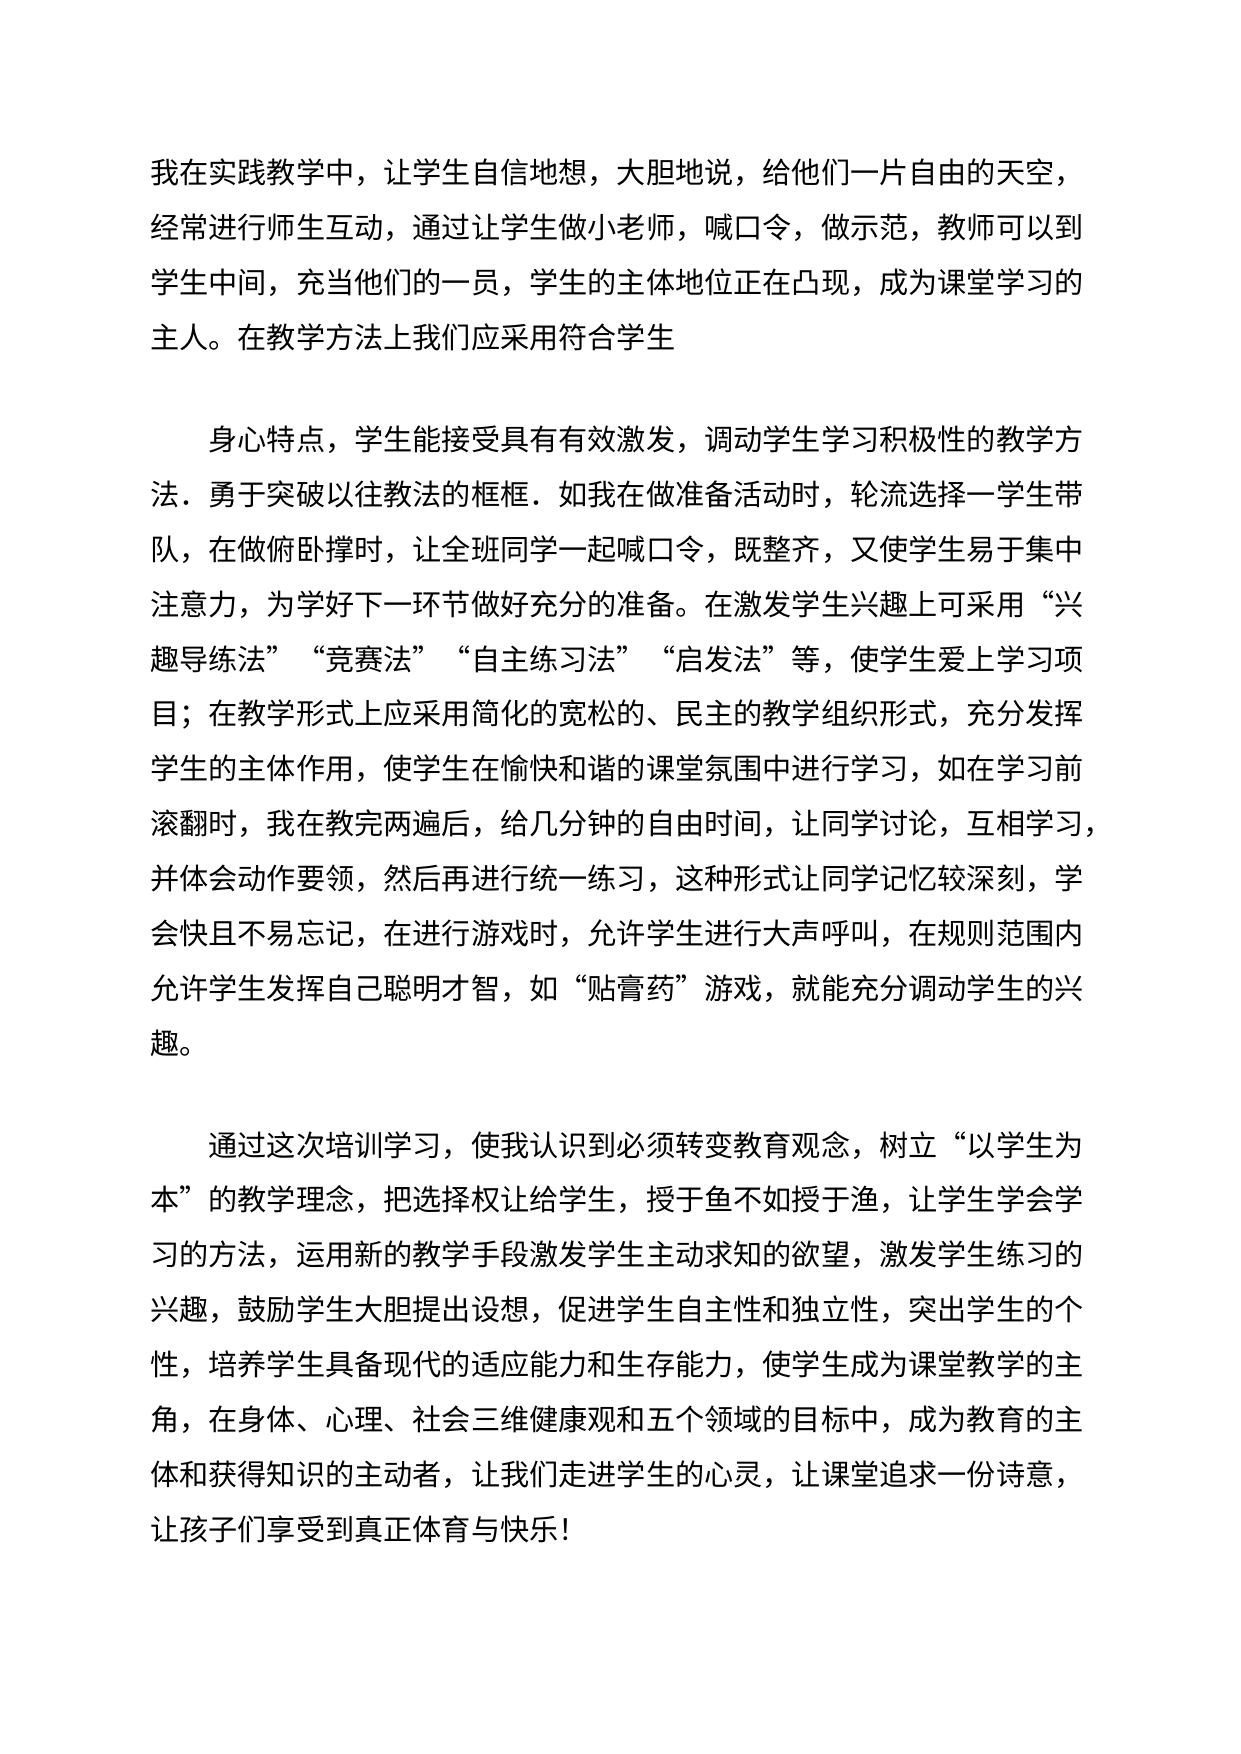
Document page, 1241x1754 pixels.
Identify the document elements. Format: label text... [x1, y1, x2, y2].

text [150, 150, 1090, 357]
text 通过这次培训学习，使我认识到必须转变教育观念，树立“以学生为本”的教学理念，把选择权让给学生，授于鱼不如授于渔，让学生学会学习的方法，运用新的教学手段激发学生主动求知的欲望，激发学生练习的兴趣，鼓励学生大胆提出设想，促进学生自主性和独立性，突出学生的个性，培养学生具备现代的适应能力和生存能力，使学生成为课堂教学的主角，在身体、心理、社会三维健康观和五个领域的目标中，成为教育的主体和获得知识的主动者，让我们走进学生的心灵，让课堂追求一份诗意，让孩子们享受到真正体育与快乐！ [150, 1122, 1090, 1549]
text 身心特点，学生能接受具有有效激发，调动学生学习积极性的教学方法．勇于突破以往教法的框框．如我在做准备活动时，轮流选择一学生带队，在做俯卧撑时，让全班同学一起喊口令，既整齐，又使学生易于集中注意力，为学好下一环节做好充分的准备。在激发学生兴趣上可采用“兴趣导练法”“竞赛法”“自主练习法”“启发法”等，使学生爱上学习项目；在教学形式上应采用简化的宽松的、民主的教学组织形式，充分发挥学生的主体作用，使学生在愉快和谐的课堂氛围中进行学习，如在学习前滚翻时，我在教完两遍后，给几分钟的自由时间，让同学讨论，互相学习，并体会动作要领，然后再进行统一练习，这种形式让同学记忆较深刻，学会快且不易忘记，在进行游戏时，允许学生进行大声呼叫，在规则范围内允许学生发挥自己聪明才智，如“贴膏药”游戏，就能充分调动学生的兴趣。 [150, 416, 1090, 1063]
